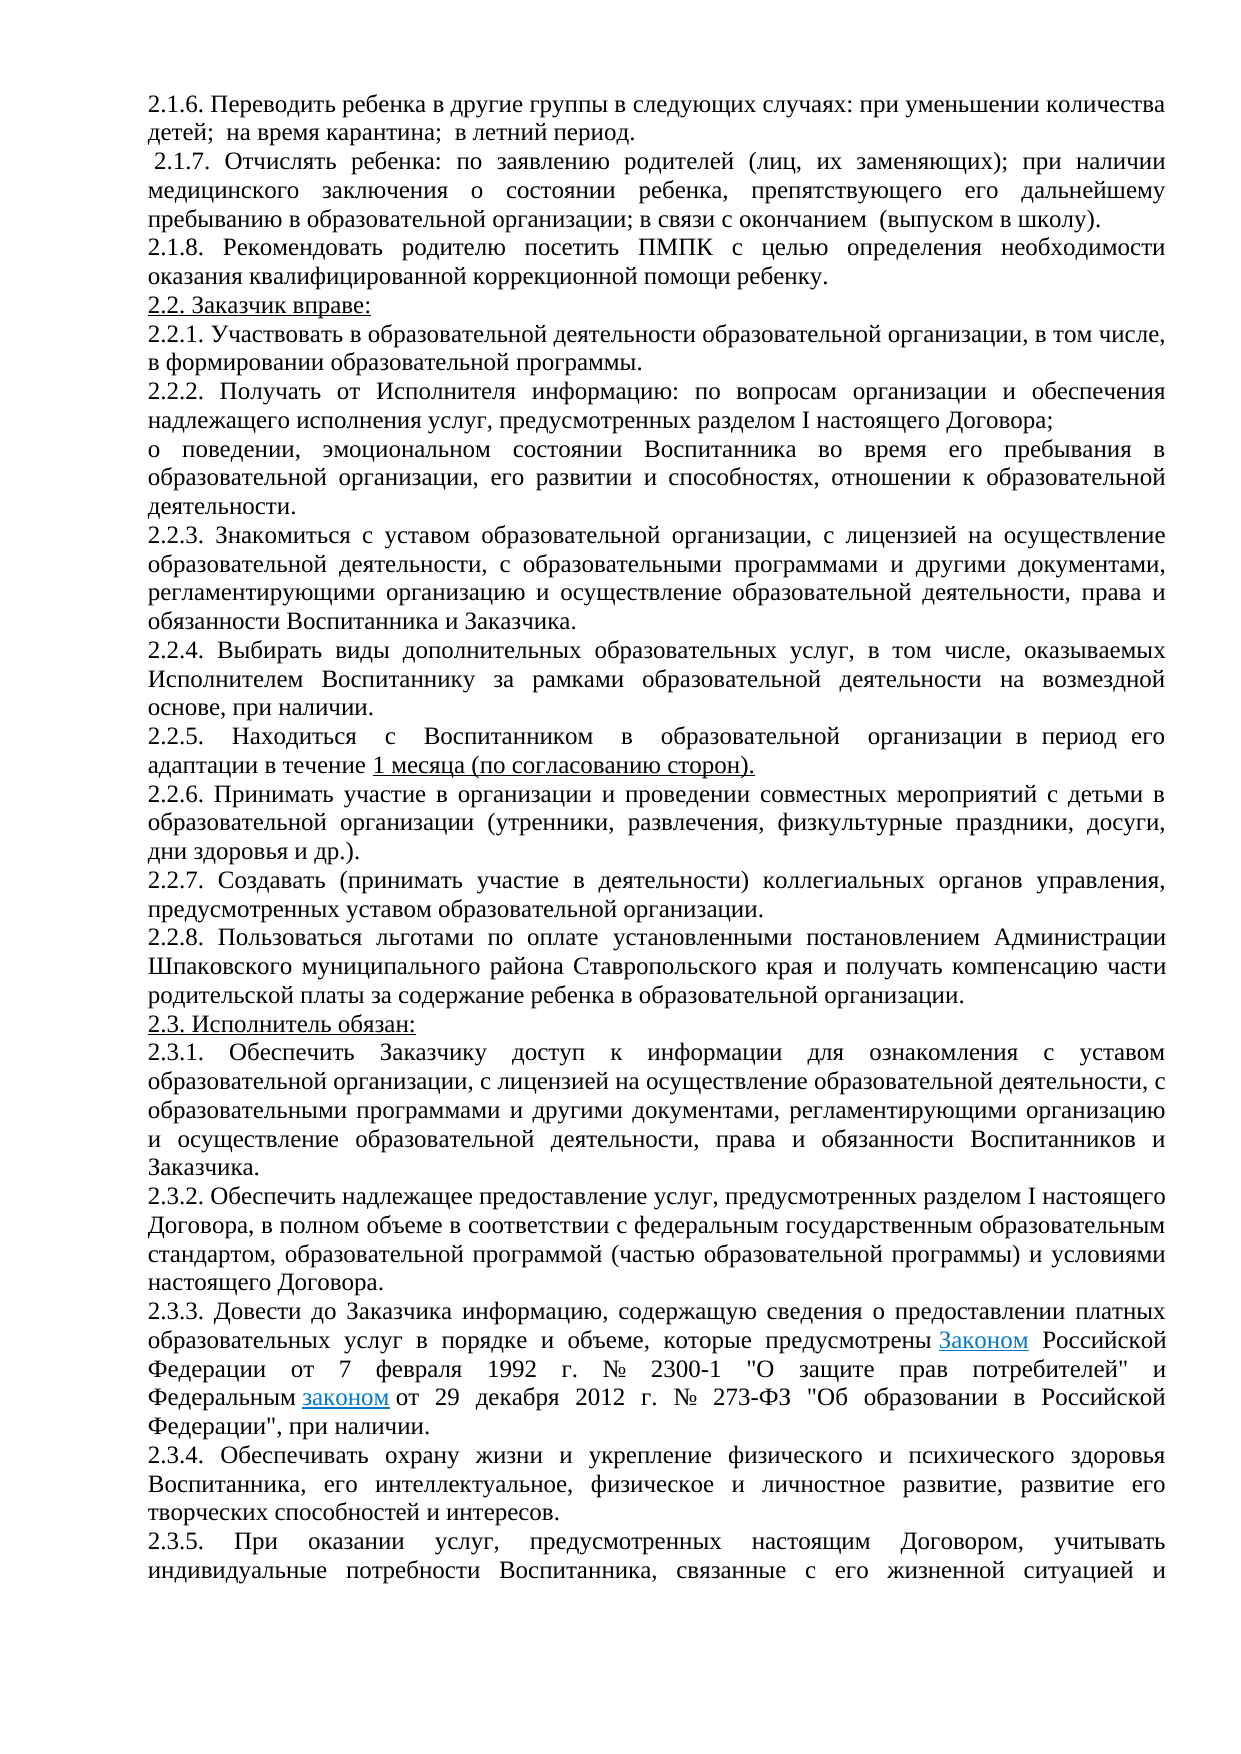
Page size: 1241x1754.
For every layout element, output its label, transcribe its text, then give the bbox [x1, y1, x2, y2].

text 2.2.6. Принимать участие в организации и проведении совместных мероприятий с детьми в образовательной организации (утренники, развлечения, физкультурные праздники, досуги, дни здоровья и др.). [148, 779, 1167, 865]
text 2.2.1. Участвовать в образовательной деятельности образовательной организации, в том числе, в формировании образовательной программы. [148, 319, 1167, 376]
text 2.1.7. Отчислять ребенка: по заявлению родителей (лиц, их заменяющих); при наличии медицинского заключения о состоянии ребенка, препятствующего его дальнейшему пребыванию в образовательной организации; в связи с окончанием (выпуском в школу). [148, 146, 1167, 232]
text 2.3.2. Обеспечить надлежащее предоставление услуг, предусмотренных разделом I настоящего Договора, в полном объеме в соответствии с федеральным государственным образовательным стандартом, образовательной программой (частью образовательной программы) и условиями настоящего Договора. [148, 1181, 1167, 1296]
text 2.3. Исполнитель обязан: [148, 1009, 1167, 1037]
text 2.2.4. Выбирать виды дополнительных образовательных услуг, в том числе, оказываемых Исполнителем Воспитаннику за рамками образовательной деятельности на возмездной основе, при наличии. [148, 635, 1167, 721]
text 2.3.1. Обеспечить Заказчику доступ к информации для ознакомления с уставом образовательной организации, с лицензией на осуществление образовательной деятельности, с образовательными программами и другими документами, регламентирующими организацию и осуществление образовательной деятельности, права и обязанности Воспитанников и Заказчика. [148, 1037, 1167, 1181]
text 2.1.8. Рекомендовать родителю посетить ПМПК с целью определения необходимости оказания квалифицированной коррекционной помощи ребенку. [148, 232, 1167, 290]
text 2.3.3. Довести до Заказчика информацию, содержащую сведения о предоставлении платных образовательных услуг в порядке и объеме, которые предусмотрены Законом Российской Федерации от 7 февраля 1992 г. № 2300-1 "О защите прав потребителей" и Федеральным законом от 29 декабря 2012 г. № 273-ФЗ "Об образовании в Российской Федерации", при наличии. [148, 1296, 1167, 1440]
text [148, 1526, 1167, 1584]
text 2.2.3. Знакомиться с уставом образовательной организации, с лицензией на осуществление образовательной деятельности, с образовательными программами и другими документами, регламентирующими организацию и осуществление образовательной деятельности, права и обязанности Воспитанника и Заказчика. [148, 520, 1167, 635]
text 2.2.7. Создавать (принимать участие в деятельности) коллегиальных органов управления, предусмотренных уставом образовательной организации. [148, 865, 1167, 922]
text 2.3.4. Обеспечивать охрану жизни и укрепление физического и психического здоровья Воспитанника, его интеллектуальное, физическое и личностное развитие, развитие его творческих способностей и интересов. [148, 1440, 1167, 1526]
text 2.2. Заказчик вправе: [148, 290, 1167, 319]
text 2.2.5. Находиться с Воспитанником в образовательной организации в период его адаптации в течение 1 месяца (по согласованию сторон). [148, 721, 1167, 779]
text 2.2.2. Получать от Исполнителя информацию: по вопросам организации и обеспечения надлежащего исполнения услуг, предусмотренных разделом I настоящего Договора; [148, 376, 1167, 434]
text 2.1.6. Переводить ребенка в другие группы в следующих случаях: при уменьшении количества детей; на время карантина; в летний период. [148, 89, 1167, 146]
text о поведении, эмоциональном состоянии Воспитанника во время его пребывания в образовательной организации, его развитии и способностях, отношении к образовательной деятельности. [148, 434, 1167, 520]
text 2.2.8. Пользоваться льготами по оплате установленными постановлением Администрации Шпаковского муниципального района Ставропольского края и получать компенсацию части родительской платы за содержание ребенка в образовательной организации. [148, 922, 1167, 1009]
